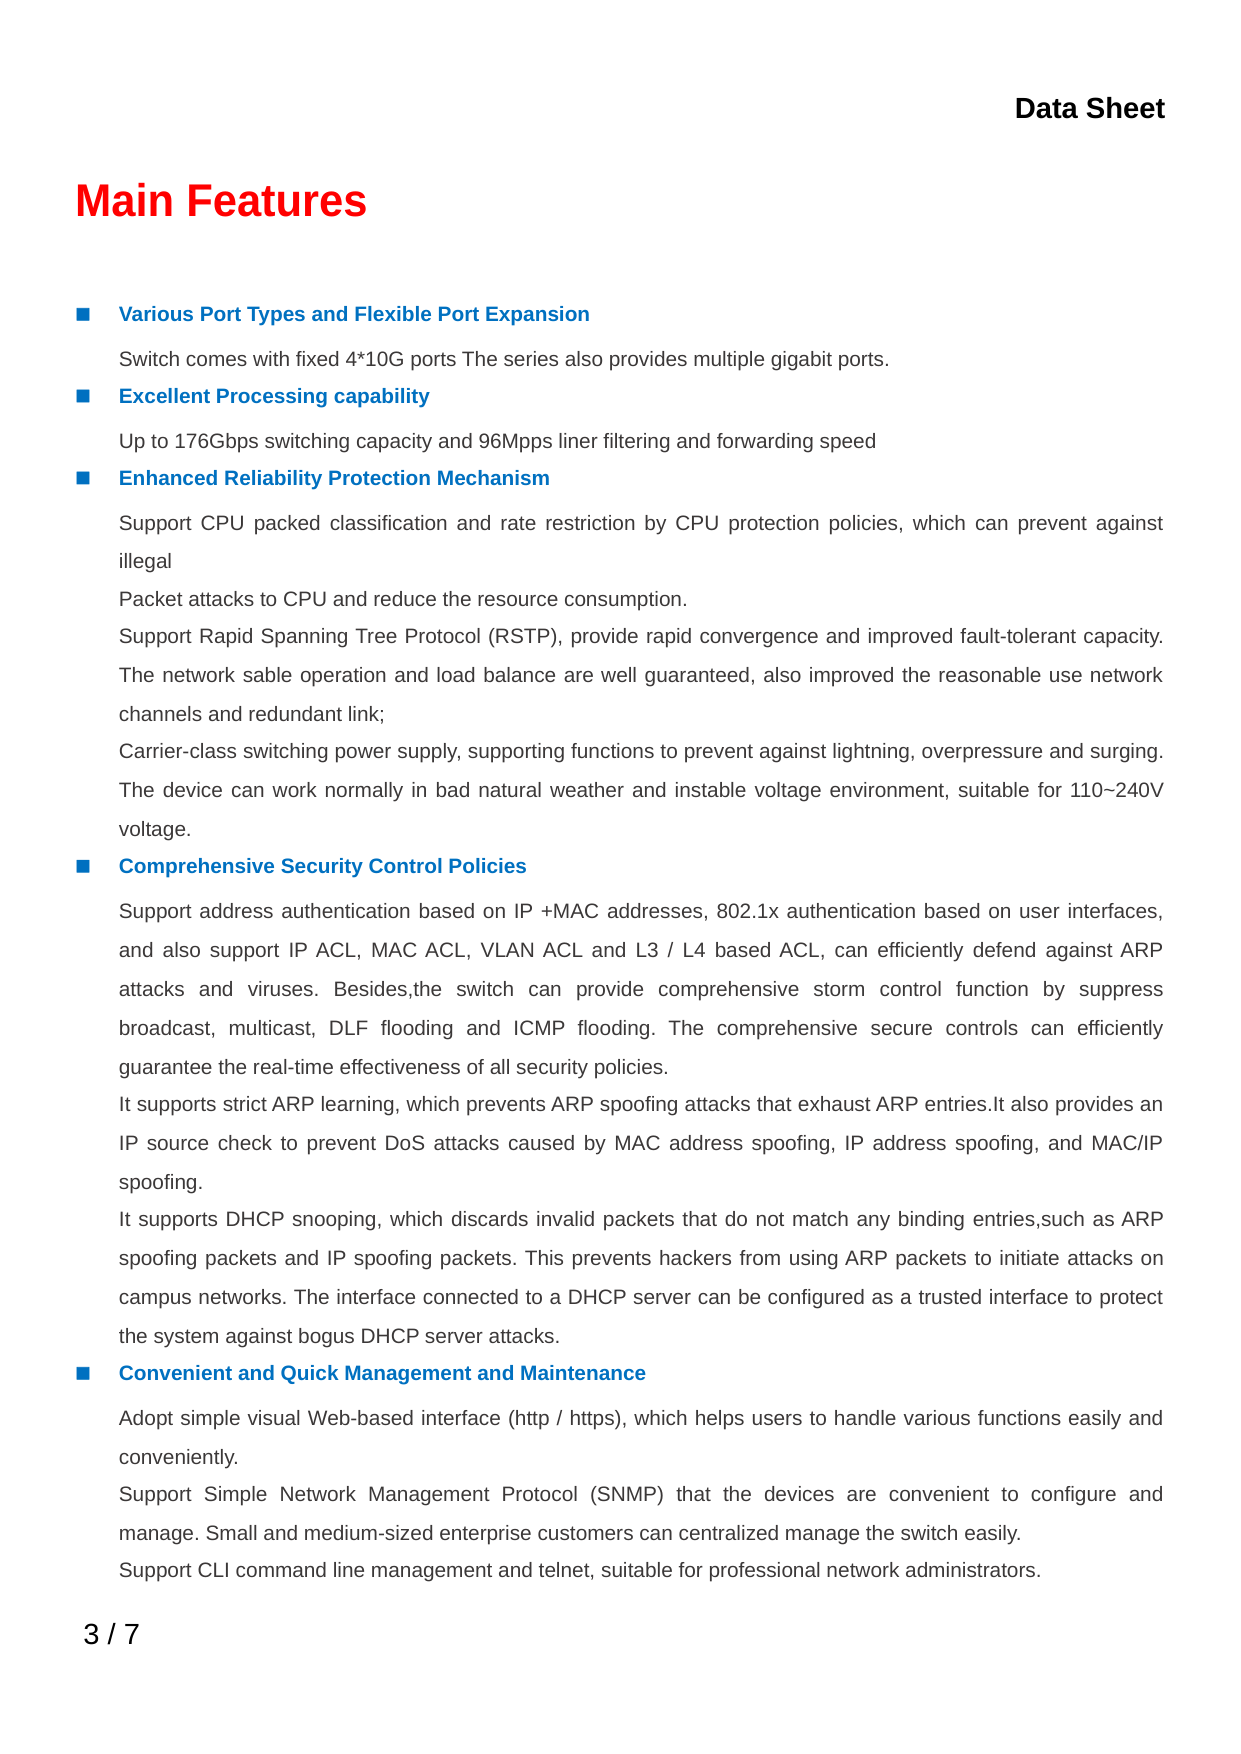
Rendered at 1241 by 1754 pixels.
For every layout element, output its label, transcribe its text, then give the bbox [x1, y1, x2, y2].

list Excellent Processing capability [75, 380, 1165, 412]
list It supports DHCP snooping, which discards invalid packets that do not match any binding entries,such as ARP spoofing packets and IP spoofing packets. This prevents hackers from using ARP packets to initiate attacks on campus networks. The interface connected to a DHCP server can be configured as a trusted interface to protect the system against bogus DHCP server attacks. [119, 1203, 1165, 1352]
list Convenient and Quick Management and Maintenance [75, 1357, 1165, 1389]
list Switch comes with fixed 4*10G ports The series also provides multiple gigabit ports. [119, 342, 1165, 375]
list Adopt simple visual Web-based interface (http / https), which helps users to handle various functions easily and conveniently. [119, 1401, 1165, 1473]
list Support address authentication based on IP +MAC addresses, 802.1x authentication based on user interfaces, and also support IP ACL, MAC ACL, VLAN ACL and L3 / L4 based ACL, can efficiently defend against ARP attacks and viruses. Besides,the switch can provide comprehensive storm control function by suppress broadcast, multicast, DLF flooding and ICMP flooding. The comprehensive secure controls can efficiently guarantee the real-time effectiveness of all security policies. [119, 894, 1165, 1083]
subtitle Main Features [75, 167, 1165, 232]
list Various Port Types and Flexible Port Expansion [75, 298, 1165, 331]
list Comprehensive Security Control Policies [75, 850, 1165, 882]
list Up to 176Gbps switching capacity and 96Mpps liner filtering and forwarding speed [119, 424, 1165, 457]
list Carrier-class switching power supply, supporting functions to prevent against lightning, overpressure and surging. The device can work normally in bad natural weather and instable voltage environment, suitable for 110~240V voltage. [119, 735, 1165, 845]
list Support Rapid Spanning Tree Protocol (RSTP), provide rapid convergence and improved fault-tolerant capacity. The network sable operation and load balance are well guaranteed, also improved the reasonable use network channels and redundant link; [119, 619, 1165, 730]
list Support CLI command line management and telnet, suitable for professional network administrators. [119, 1554, 1165, 1586]
list Support CPU packed classification and rate restriction by CPU protection policies, which can prevent against illegal [119, 506, 1165, 577]
list Support Simple Network Management Protocol (SNMP) that the devices are convenient to configure and manage. Small and medium-sized enterprise customers can centralized manage the switch easily. [119, 1478, 1165, 1549]
list It supports strict ARP learning, which prevents ARP spoofing attacks that exhaust ARP entries.It also provides an IP source check to prevent DoS attacks caused by MAC address spoofing, IP address spoofing, and MAC/IP spoofing. [119, 1088, 1165, 1198]
list Packet attacks to CPU and reduce the resource consumption. [119, 582, 1165, 615]
list Enhanced Reliability Protection Mechanism [75, 462, 1165, 494]
